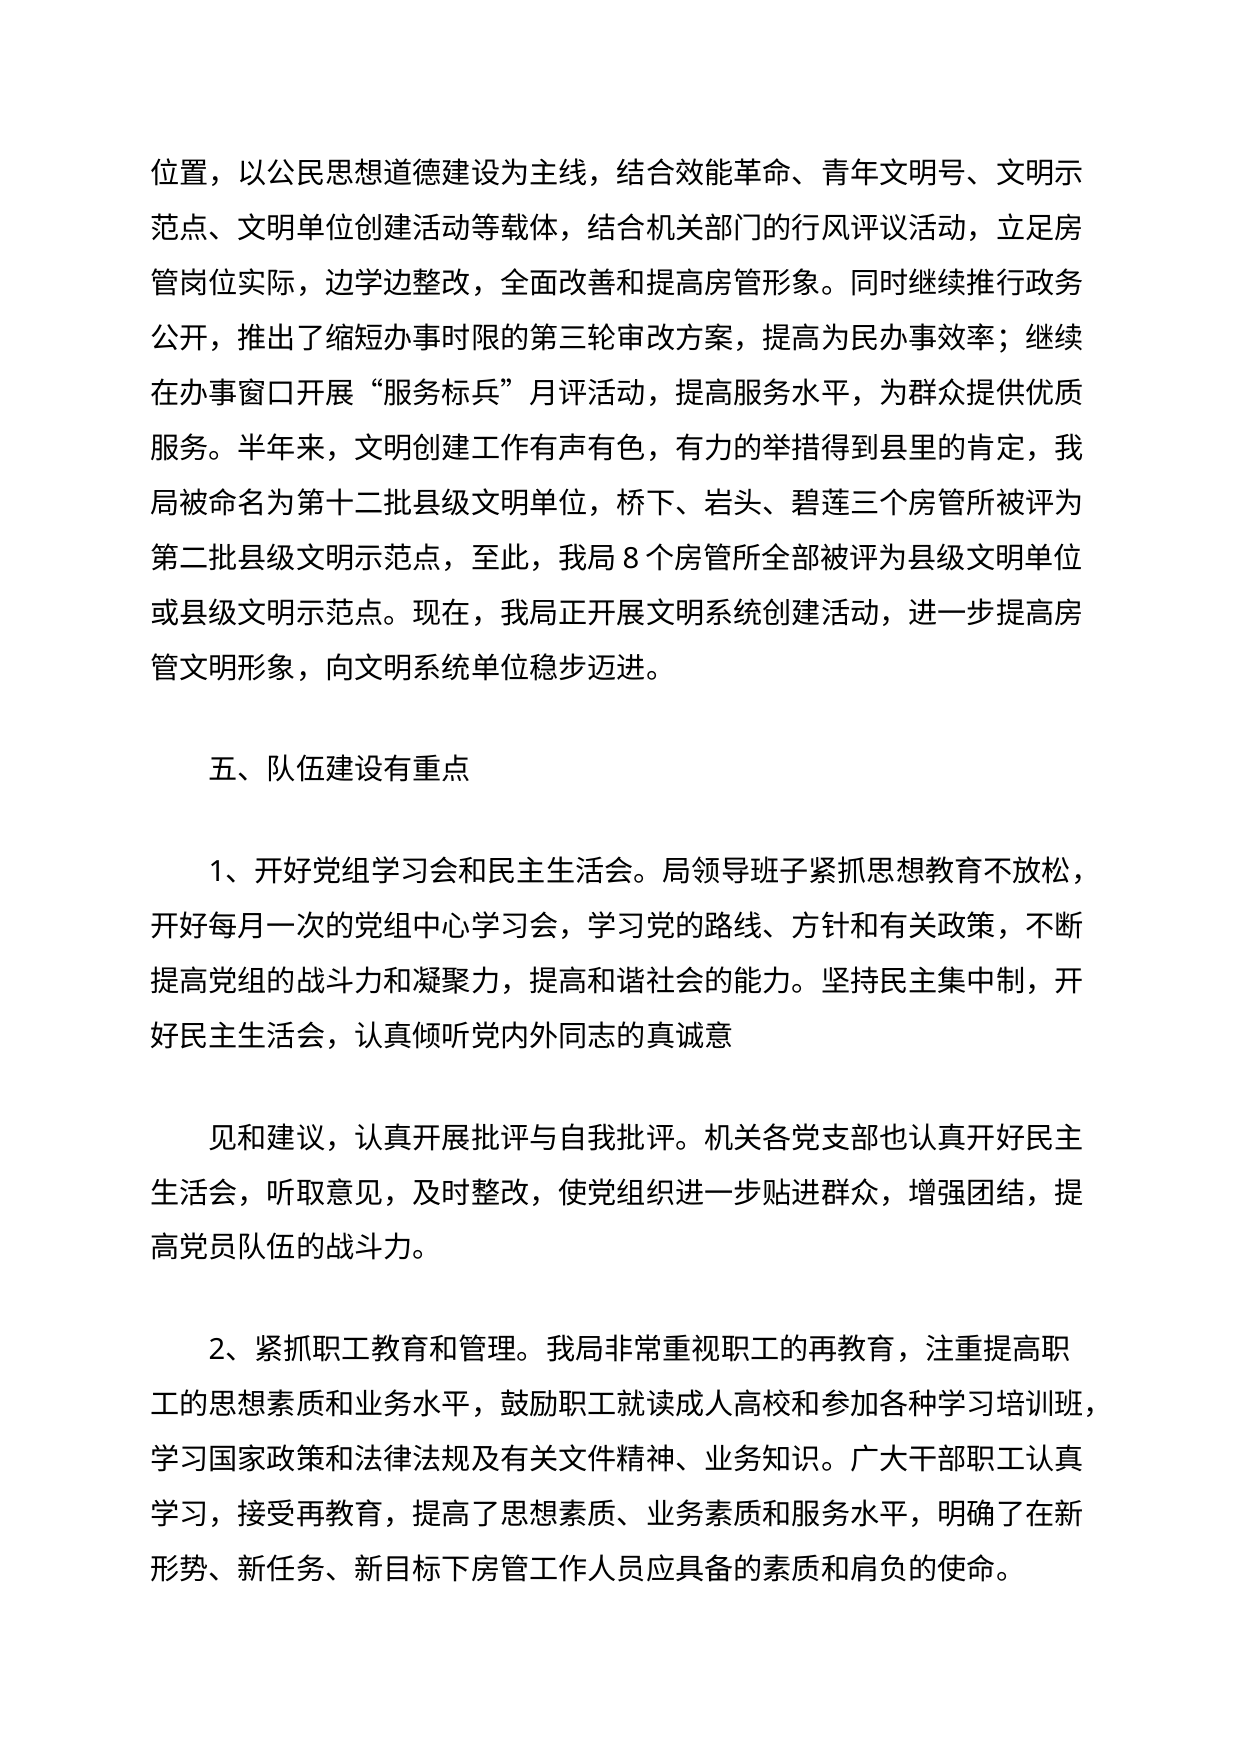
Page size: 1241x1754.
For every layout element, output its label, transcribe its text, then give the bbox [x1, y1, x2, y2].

text 2、紧抓职工教育和管理。我局非常重视职工的再教育，注重提高职工的思想素质和业务水平，鼓励职工就读成人高校和参加各种学习培训班，学习国家政策和法律法规及有关文件精神、业务知识。广大干部职工认真学习，接受再教育，提高了思想素质、业务素质和服务水平，明确了在新形势、新任务、新目标下房管工作人员应具备的素质和肩负的使命。 [150, 1326, 1090, 1588]
text 1、开好党组学习会和民主生活会。局领导班子紧抓思想教育不放松，开好每月一次的党组中心学习会，学习党的路线、方针和有关政策，不断提高党组的战斗力和凝聚力，提高和谐社会的能力。坚持民主集中制，开好民主生活会，认真倾听党内外同志的真诚意 [150, 848, 1090, 1055]
text 五、队伍建设有重点 [150, 746, 1090, 788]
text 见和建议，认真开展批评与自我批评。机关各党支部也认真开好民主生活会，听取意见，及时整改，使党组织进一步贴进群众，增强团结，提高党员队伍的战斗力。 [150, 1114, 1090, 1266]
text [150, 150, 1090, 686]
